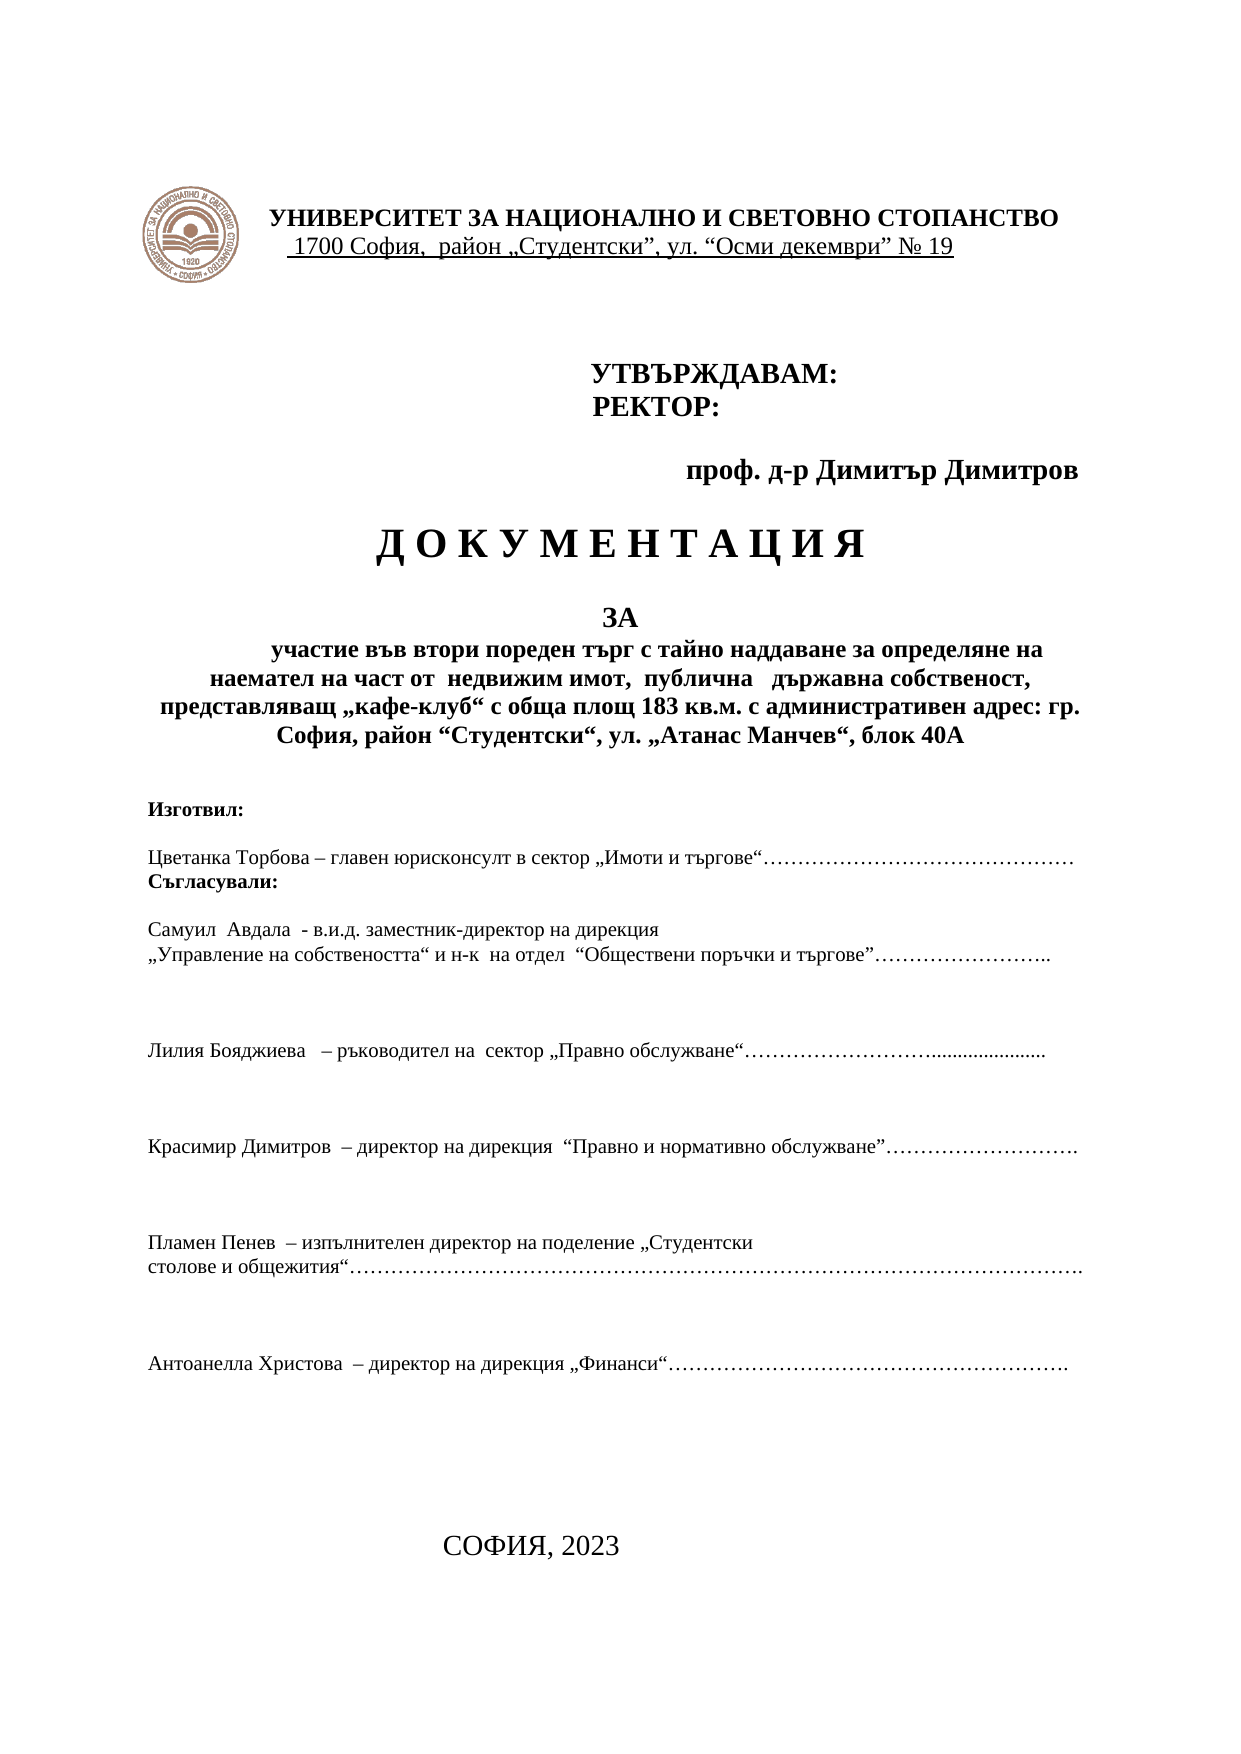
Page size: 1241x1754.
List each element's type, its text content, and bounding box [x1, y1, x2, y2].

text Антоанелла Христова – директор на дирекция „Финанси“…………………………………………………. [148, 1351, 1093, 1374]
text Изготвил: [148, 797, 1093, 821]
text Лилия Бояджиева – ръководител на сектор „Правно обслужване“………………………...................... [148, 1038, 1093, 1062]
text Пламен Пенев – изпълнителен директор на поделение „Студентски [148, 1230, 1093, 1254]
text 1700 София, район „Студентски”, ул. “Осми декември” № 19 [148, 231, 1093, 260]
text Цветанка Торбова – главен юрисконсулт в сектор „Имоти и търгове“……………………………………… [148, 845, 1093, 869]
subtitle Д О К У М Е Н Т А Ц И Я [148, 519, 1093, 567]
text Красимир Димитров – директор на дирекция “Правно и нормативно обслужване”………………………. [148, 1134, 1093, 1158]
text УТВЪРЖДАВАМ: [516, 356, 1093, 389]
text столове и общежития“……………………………………………………………………………………………. [148, 1254, 1093, 1278]
text проф. д-р Димитър Димитров [148, 452, 1093, 485]
text Съгласували: [148, 869, 1093, 893]
text УНИВЕРСИТЕТ ЗА НАЦИОНАЛНО И СВЕТОВНО СТОПАНСТВО [148, 203, 1093, 231]
subtitle СОФИЯ, 2023 [369, 1528, 1093, 1562]
text участие във втори пореден търг с тайно наддаване за определяне на наемател на част от недвижим имот, публична държавна собственост, представляващ „кафе-клуб“ с обща площ 183 кв.м. с административен адрес: гр. София, район “Студентски“, ул. „Атанас Манчев“, блок 40А [148, 634, 1093, 749]
text РЕКТОР: [148, 389, 1093, 423]
text „Управление на собствеността“ и н-к на отдел “Обществени поръчки и търгове”…………………….. [148, 941, 1093, 966]
text ЗА [148, 600, 1093, 634]
text Самуил Авдала - в.и.д. заместник-директор на дирекция [148, 917, 1093, 941]
